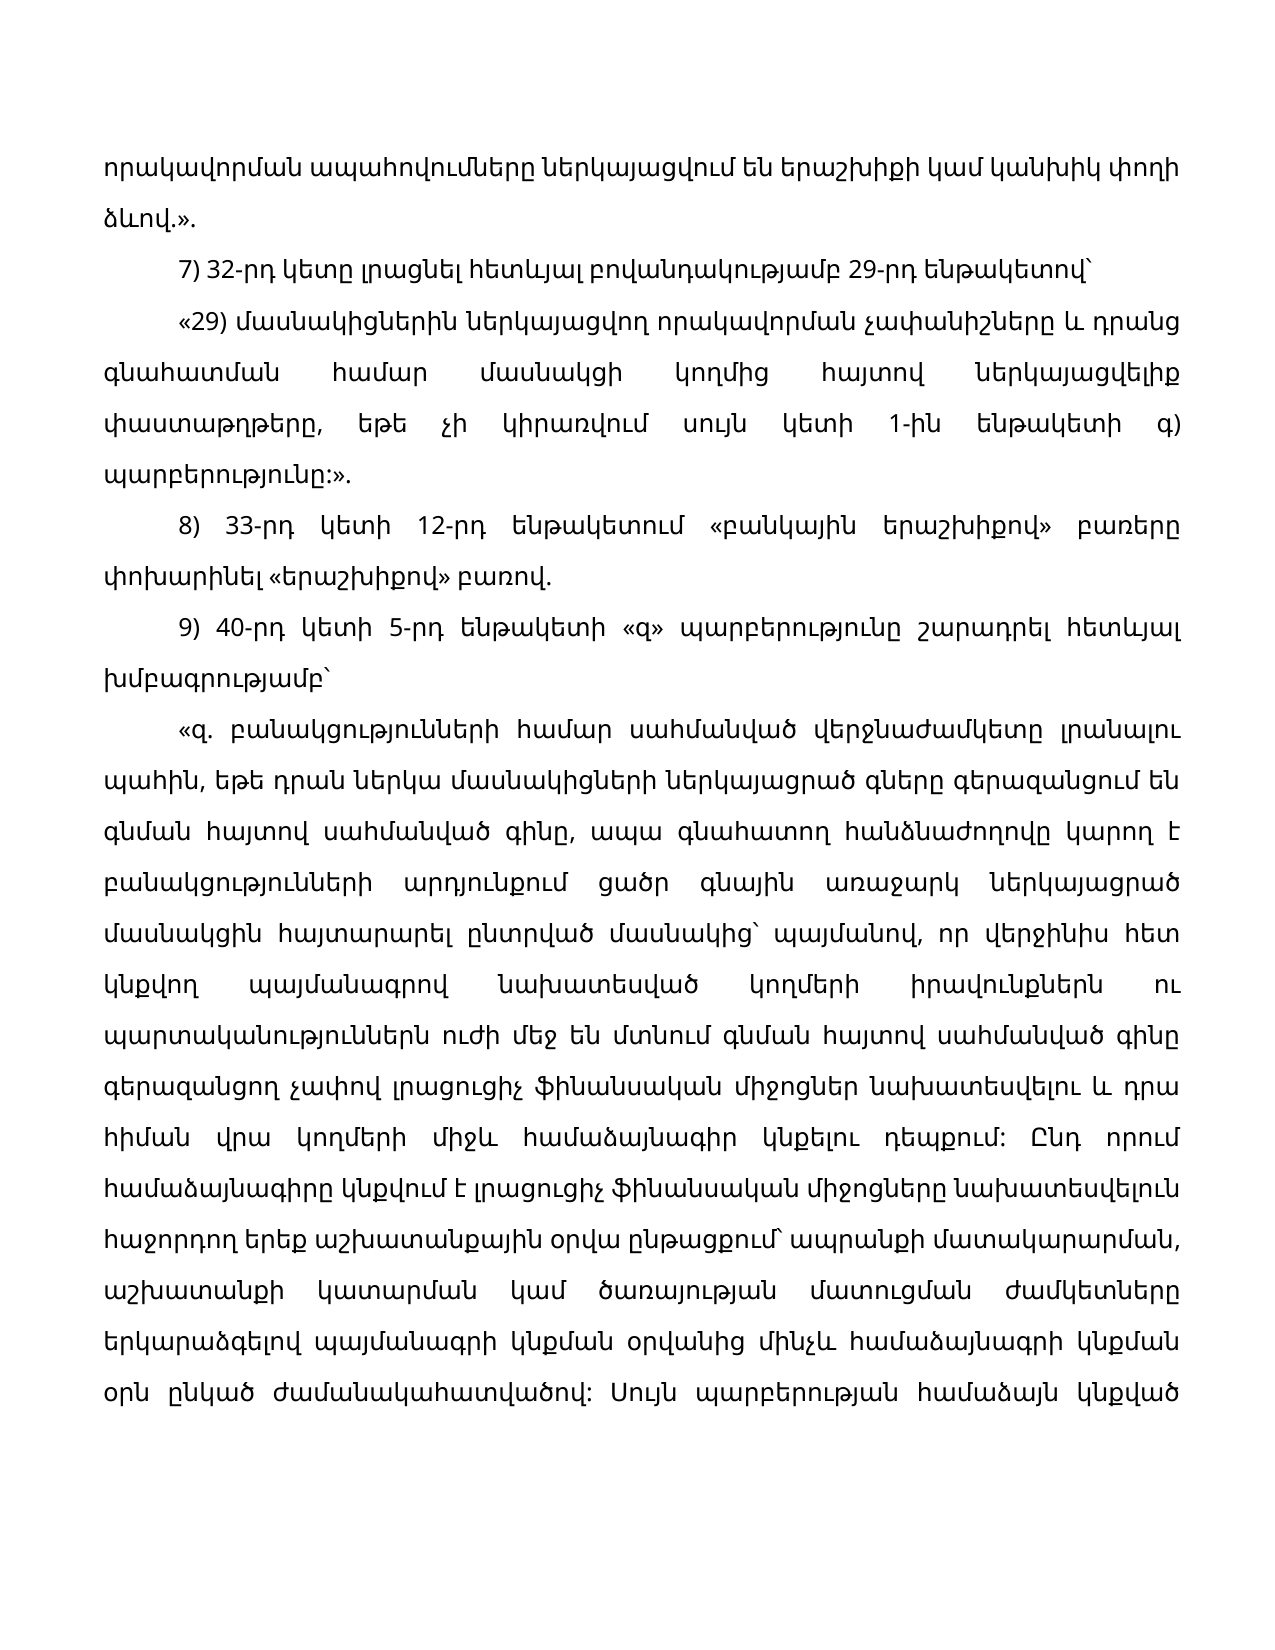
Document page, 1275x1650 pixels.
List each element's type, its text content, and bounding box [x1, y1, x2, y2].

text «29) մասնակիցներին ներկայացվող որակավորման չափանիշները և դրանց գնահատման համար մասնակցի կողմից հայտով ներկայացվելիք փաստաթղթերը, եթե չի կիրառվում սույն կետի 1-ին ենթակետի գ) պարբերությունը:». [103, 303, 1181, 490]
text 9) 40-րդ կետի 5-րդ ենթակետի «զ» պարբերությունը շարադրել հետևյալ խմբագրությամբ՝ [103, 609, 1181, 694]
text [103, 711, 1181, 1409]
text 8) 33-րդ կետի 12-րդ ենթակետում «բանկային երաշխիքով» բառերը փոխարինել «երաշխիքով» բառով. [103, 507, 1181, 592]
text 7) 32-րդ կետը լրացնել հետևյալ բովանդակությամբ 29-րդ ենթակետով՝ [103, 252, 1181, 286]
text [103, 150, 1181, 235]
